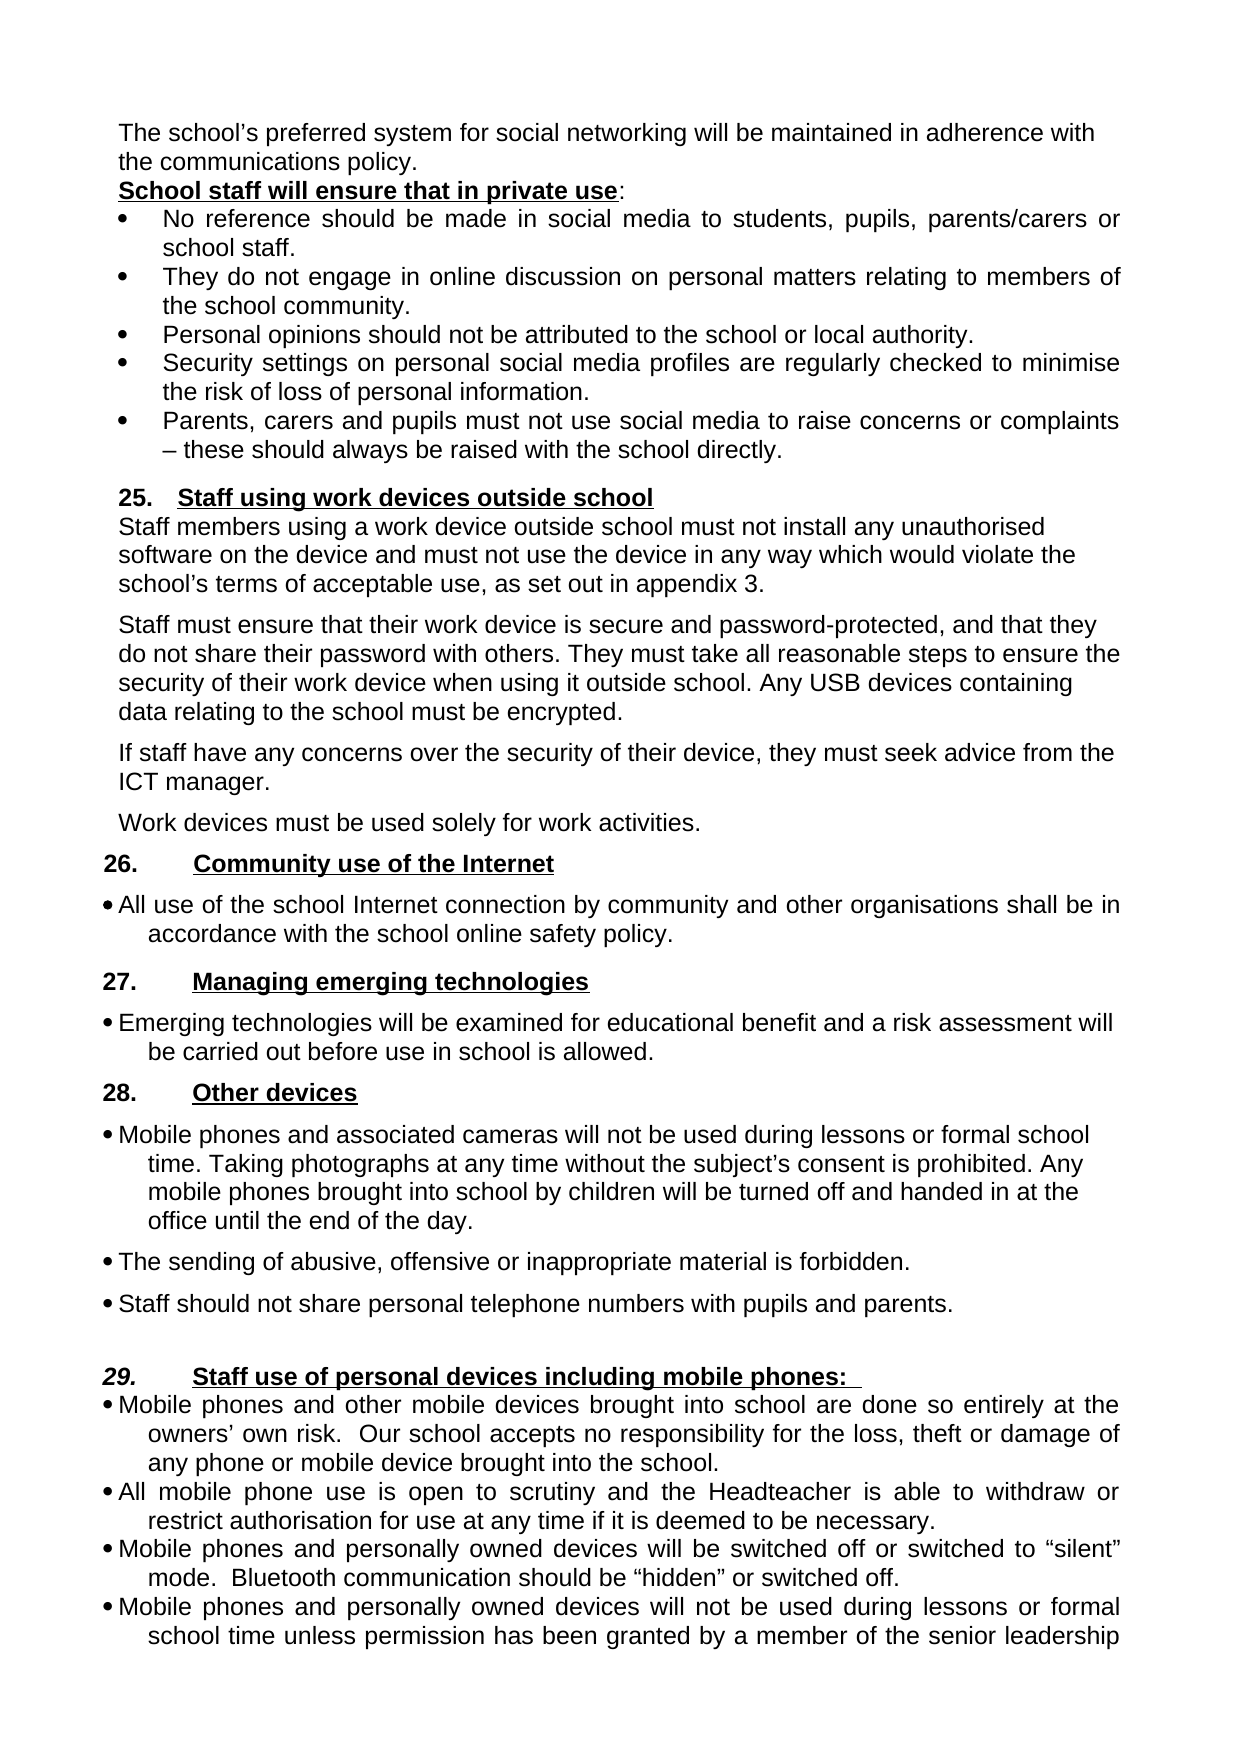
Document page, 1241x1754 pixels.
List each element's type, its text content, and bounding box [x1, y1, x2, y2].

text School staff will ensure that in private use: [118, 176, 1122, 204]
list Emerging technologies will be examined for educational benefit and a risk assessment will be carried out before use in school is allowed. [103, 1008, 1122, 1066]
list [103, 1592, 1122, 1649]
list Mobile phones and other mobile devices brought into school are done so entirely at the owners’ own risk. Our school accepts no responsibility for the loss, theft or damage of any phone or mobile device brought into the school. [103, 1390, 1122, 1477]
list Other devices [102, 1078, 1122, 1107]
text Staff members using a work device outside school must not install any unauthorised software on the device and must not use the device in any way which would violate the school’s terms of acceptable use, as set out in appendix 3. [118, 512, 1122, 598]
text Staff must ensure that their work device is secure and password-protected, and that they do not share their password with others. They must take all reasonable steps to ensure the security of their work device when using it outside school. Any USB devices containing data relating to the school must be encrypted. [118, 610, 1122, 725]
text Work devices must be used solely for work activities. [118, 808, 1122, 837]
text If staff have any concerns over the security of their device, they must seek advice from the ICT manager. [118, 738, 1122, 795]
list Mobile phones and personally owned devices will be switched off or switched to “silent” mode. Bluetooth communication should be “hidden” or switched off. [103, 1534, 1122, 1592]
list All use of the school Internet connection by community and other organisations shall be in accordance with the school online safety policy. [103, 890, 1122, 948]
list The sending of abusive, offensive or inappropriate material is forbidden. [103, 1247, 1122, 1276]
list Security settings on personal social media profiles are regularly checked to minimise the risk of loss of personal information. [118, 348, 1122, 406]
list No reference should be made in social media to students, pupils, parents/carers or school staff. [118, 204, 1122, 262]
text The school’s preferred system for social networking will be maintained in adherence with the communications policy. [118, 118, 1122, 176]
list Community use of the Internet [103, 849, 1122, 878]
list Personal opinions should not be attributed to the school or local authority. [118, 319, 1122, 348]
list Parents, carers and pupils must not use social media to raise concerns or complaints – these should always be raised with the school directly. [118, 406, 1122, 464]
list Staff use of personal devices including mobile phones: [102, 1362, 1122, 1390]
list Staff should not share personal telephone numbers with pupils and parents. [103, 1289, 1122, 1317]
list All mobile phone use is open to scrutiny and the Headteacher is able to withdraw or restrict authorisation for use at any time if it is deemed to be necessary. [103, 1477, 1122, 1534]
list Managing emerging technologies [102, 967, 1122, 996]
list Staff using work devices outside school [118, 483, 1122, 512]
list They do not engage in online discussion on personal matters relating to members of the school community. [118, 262, 1122, 319]
list Mobile phones and associated cameras will not be used during lessons or formal school time. Taking photographs at any time without the subject’s consent is prohibited. Any mobile phones brought into school by children will be turned off and handed in at the office until the end of the day. [103, 1120, 1122, 1235]
